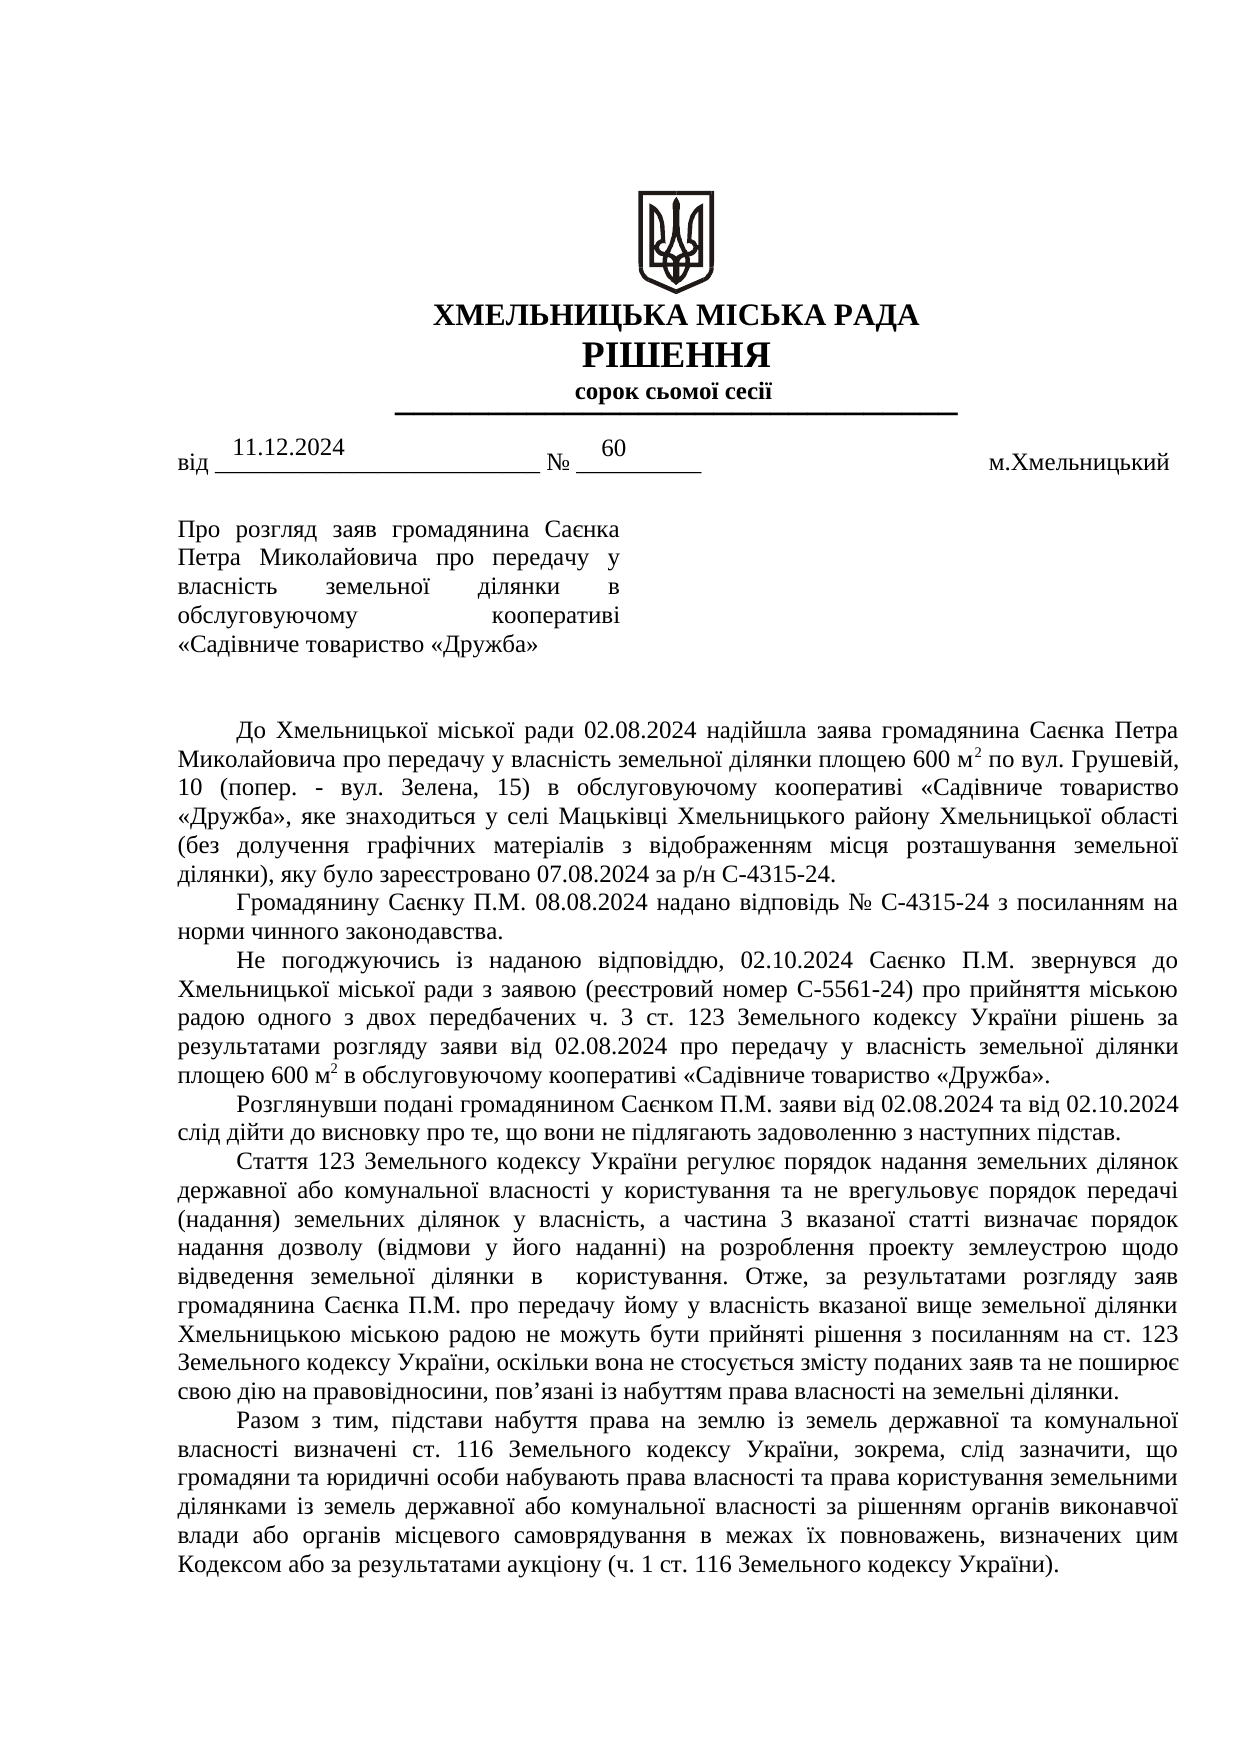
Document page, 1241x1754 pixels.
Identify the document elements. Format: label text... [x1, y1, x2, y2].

text Громадянину Саєнку П.М. 08.08.2024 надано відповідь № С-4315-24 з посиланням на норми чинного законодавства. [177, 887, 1179, 945]
text Стаття 123 Земельного кодексу України регулює порядок надання земельних ділянок державної або комунальної власності у користування та не врегульовує порядок передачі (надання) земельних ділянок у власність, а частина 3 вказаної статті визначає порядок надання дозволу (відмови у його наданні) на розроблення проекту землеустрою щодо відведення земельної ділянки в користування. Отже, за результатами розгляду заяв громадянина Саєнка П.М. про передачу йому у власність вказаної вище земельної ділянки Хмельницькою міською радою не можуть бути прийняті рішення з посиланням на ст. 123 Земельного кодексу України, оскільки вона не стосується змісту поданих заяв та не поширює свою дію на правовідносини, пов’язані із набуттям права власності на земельні ділянки. [177, 1146, 1179, 1405]
text Разом з тим, підстави набуття права на землю із земель державної та комунальної власності визначені ст. 116 Земельного кодексу України, зокрема, слід зазначити, що громадяни та юридичні особи набувають права власності та права користування земельними ділянками із земель державної або комунальної власності за рішенням органів виконавчої влади або органів місцевого самоврядування в межах їх повноважень, визначених цим Кодексом або за результатами аукціону (ч. 1 ст. 116 Земельного кодексу України). [177, 1405, 1179, 1577]
text ХМЕЛЬНИЦЬКА МІСЬКА РАДА [177, 296, 1175, 332]
text Розглянувши подані громадянином Саєнком П.М. заяви від 02.08.2024 та від 02.10.2024 слід дійти до висновку про те, що вони не підлягають задоволенню з наступних підстав. [177, 1089, 1179, 1146]
text ______________________________ [177, 375, 1175, 418]
text Про розгляд заяв громадянина Саєнка Петра Миколайовича про передачу у власність земельної ділянки в обслуговуючому кооперативі «Садівниче товариство «Дружба» [177, 514, 620, 657]
text від __________________________ № __________ м.Хмельницький [177, 447, 1175, 476]
text Не погоджуючись із наданою відповіддю, 02.10.2024 Саєнко П.М. звернувся до Хмельницької міської ради з заявою (реєстровий номер С-5561-24) про прийняття міською радою одного з двох передбачених ч. 3 ст. 123 Земельного кодексу України рішень за результатами розгляду заяви від 02.08.2024 про передачу у власність земельної ділянки площею 600 м2 в обслуговуючому кооперативі «Садівниче товариство «Дружба». [177, 945, 1179, 1089]
text До Хмельницької міської ради 02.08.2024 надійшла заява громадянина Саєнка Петра Миколайовича про передачу у власність земельної ділянки площею 600 м2 по вул. Грушевій, 10 (попер. - вул. Зелена, 15) в обслуговуючому кооперативі «Садівниче товариство «Дружба», яке знаходиться у селі Мацьківці Хмельницького району Хмельницької області (без долучення графічних матеріалів з відображенням місця розташування земельної ділянки), яку було зареєстровано 07.08.2024 за р/н С-4315-24. [177, 715, 1179, 887]
text РІШЕННЯ [177, 332, 1175, 375]
